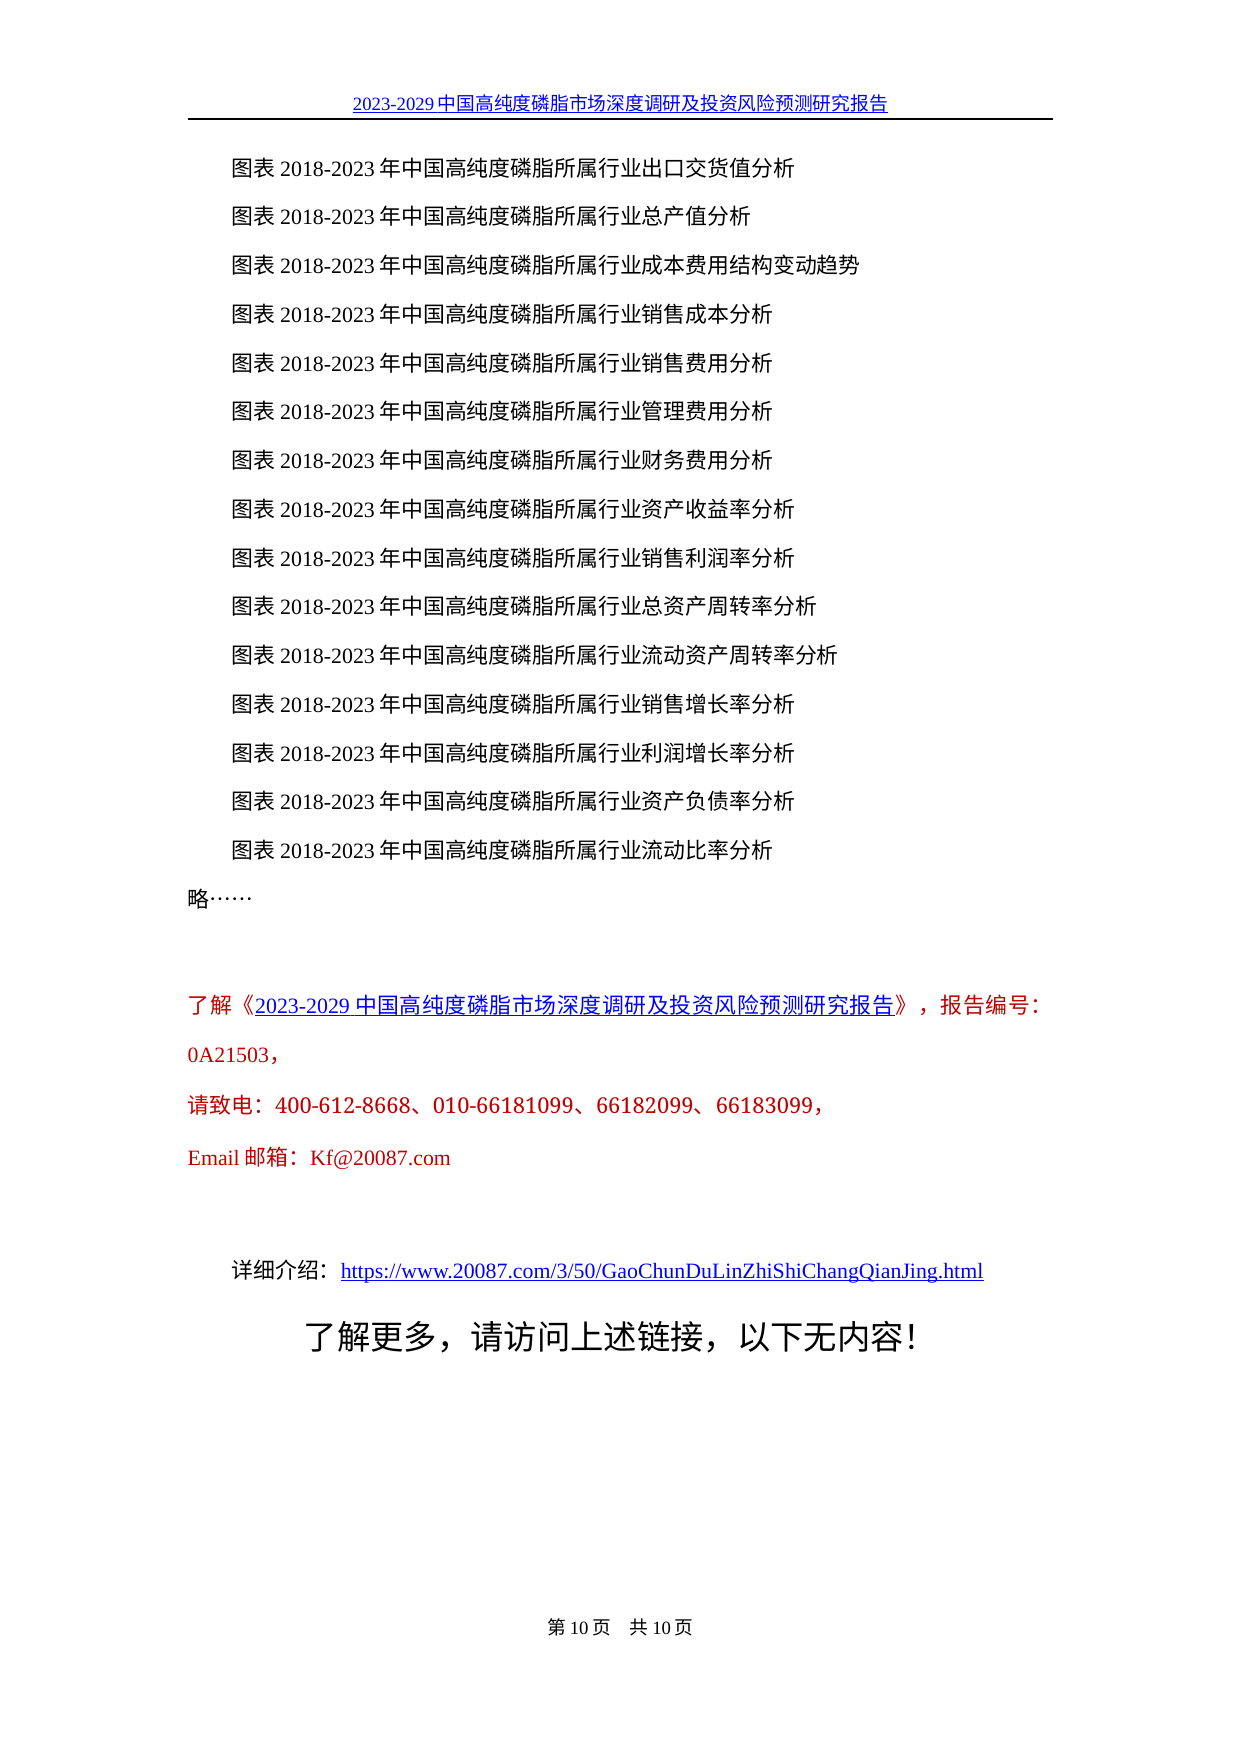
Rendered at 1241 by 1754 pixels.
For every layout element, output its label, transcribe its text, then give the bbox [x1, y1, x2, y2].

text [187, 150, 1053, 914]
text 了解《2023-2029中国高纯度磷脂市场深度调研及投资风险预测研究报告》，报告编号：0A21503， [187, 988, 1053, 1069]
text Email邮箱：Kf@20087.com [187, 1140, 1053, 1172]
text 详细介绍：https://www.20087.com/3/50/GaoChunDuLinZhiShiChangQianJing.html [187, 1253, 1053, 1285]
text 请致电：400-612-8668、010-66181099、66182099、66183099， [187, 1088, 1053, 1121]
title 了解更多，请访问上述链接，以下无内容！ [187, 1303, 1053, 1368]
